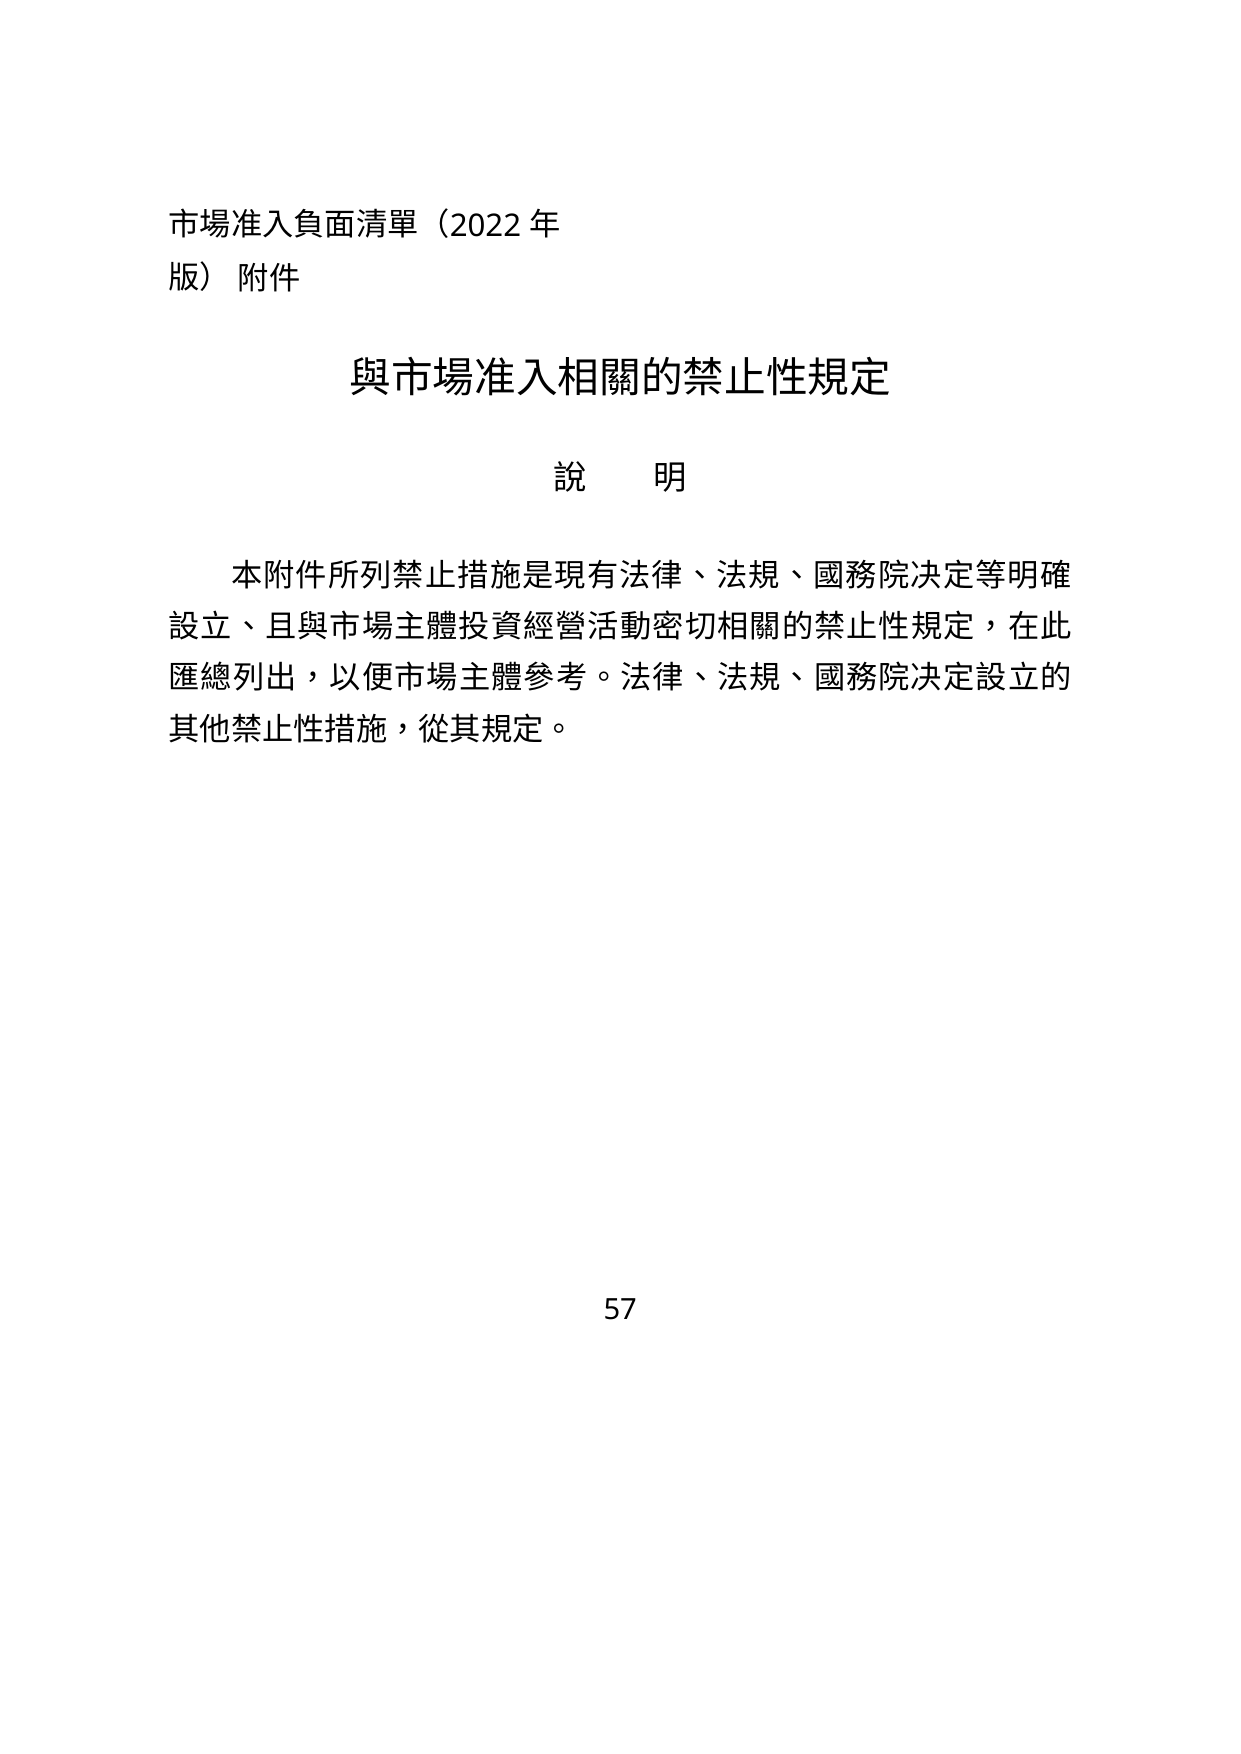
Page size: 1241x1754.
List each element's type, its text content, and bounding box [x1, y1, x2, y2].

text 57 [156, 1288, 1084, 1328]
text 本附件所列禁止措施是現有法律、法規、國務院决定等明確設立、且與市場主體投資經營活動密切相關的禁止性規定，在此匯總列出，以便市場主體參考。法律、法規、國務院决定設立的其他禁止性措施，從其規定。 [168, 551, 1072, 749]
text 市場准入負面清單（2022 年版） 附件 [168, 199, 614, 298]
subtitle 說 明 [156, 451, 1084, 499]
subtitle 與市場准入相關的禁止性規定 [156, 344, 1084, 404]
